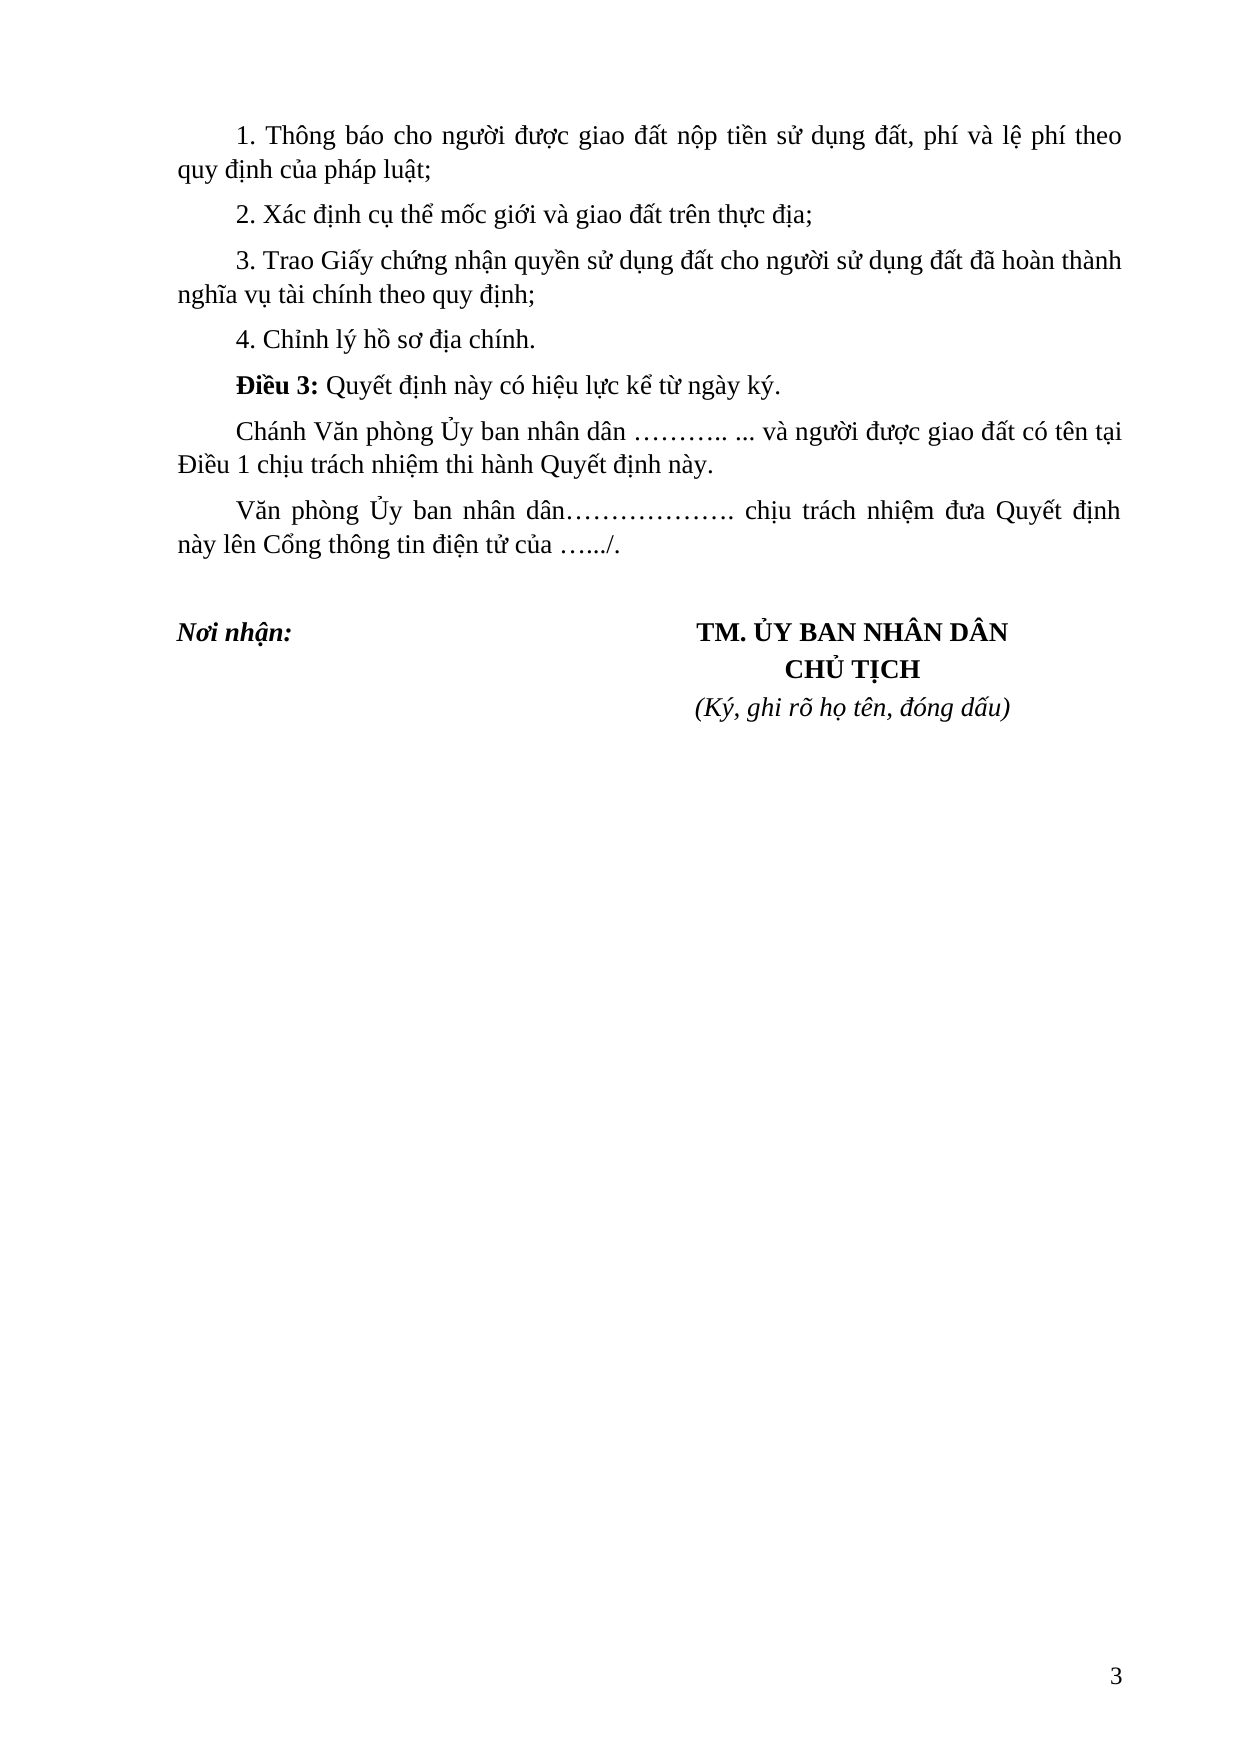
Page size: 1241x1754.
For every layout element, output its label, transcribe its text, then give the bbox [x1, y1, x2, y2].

text 3. Trao Giấy chứng nhận quyền sử dụng đất cho người sử dụng đất đã hoàn thành nghĩa vụ tài chính theo quy định; [177, 243, 1122, 310]
table_header TM. ỦY BAN NHÂN DÂN CHỦ TỊCH (Ký, ghi rõ họ tên, đóng dấu) [571, 591, 1134, 725]
text Chánh Văn phòng Ủy ban nhân dân ……….. ... và người được giao đất có tên tại Điều 1 chịu trách nhiệm thi hành Quyết định này. [177, 414, 1122, 481]
table_header Nơi nhận: [165, 591, 571, 725]
text 2. Xác định cụ thể mốc giới và giao đất trên thực địa; [177, 197, 1122, 231]
text Văn phòng Ủy ban nhân dân………………. chịu trách nhiệm đưa Quyết định này lên Cổng thông tin điện tử của ….../. [177, 493, 1122, 560]
text 1. Thông báo cho người được giao đất nộp tiền sử dụng đất, phí và lệ phí theo quy định của pháp luật; [177, 118, 1122, 185]
text Điều 3: Quyết định này có hiệu lực kể từ ngày ký. [177, 368, 1122, 401]
text 4. Chỉnh lý hồ sơ địa chính. [177, 322, 1122, 356]
